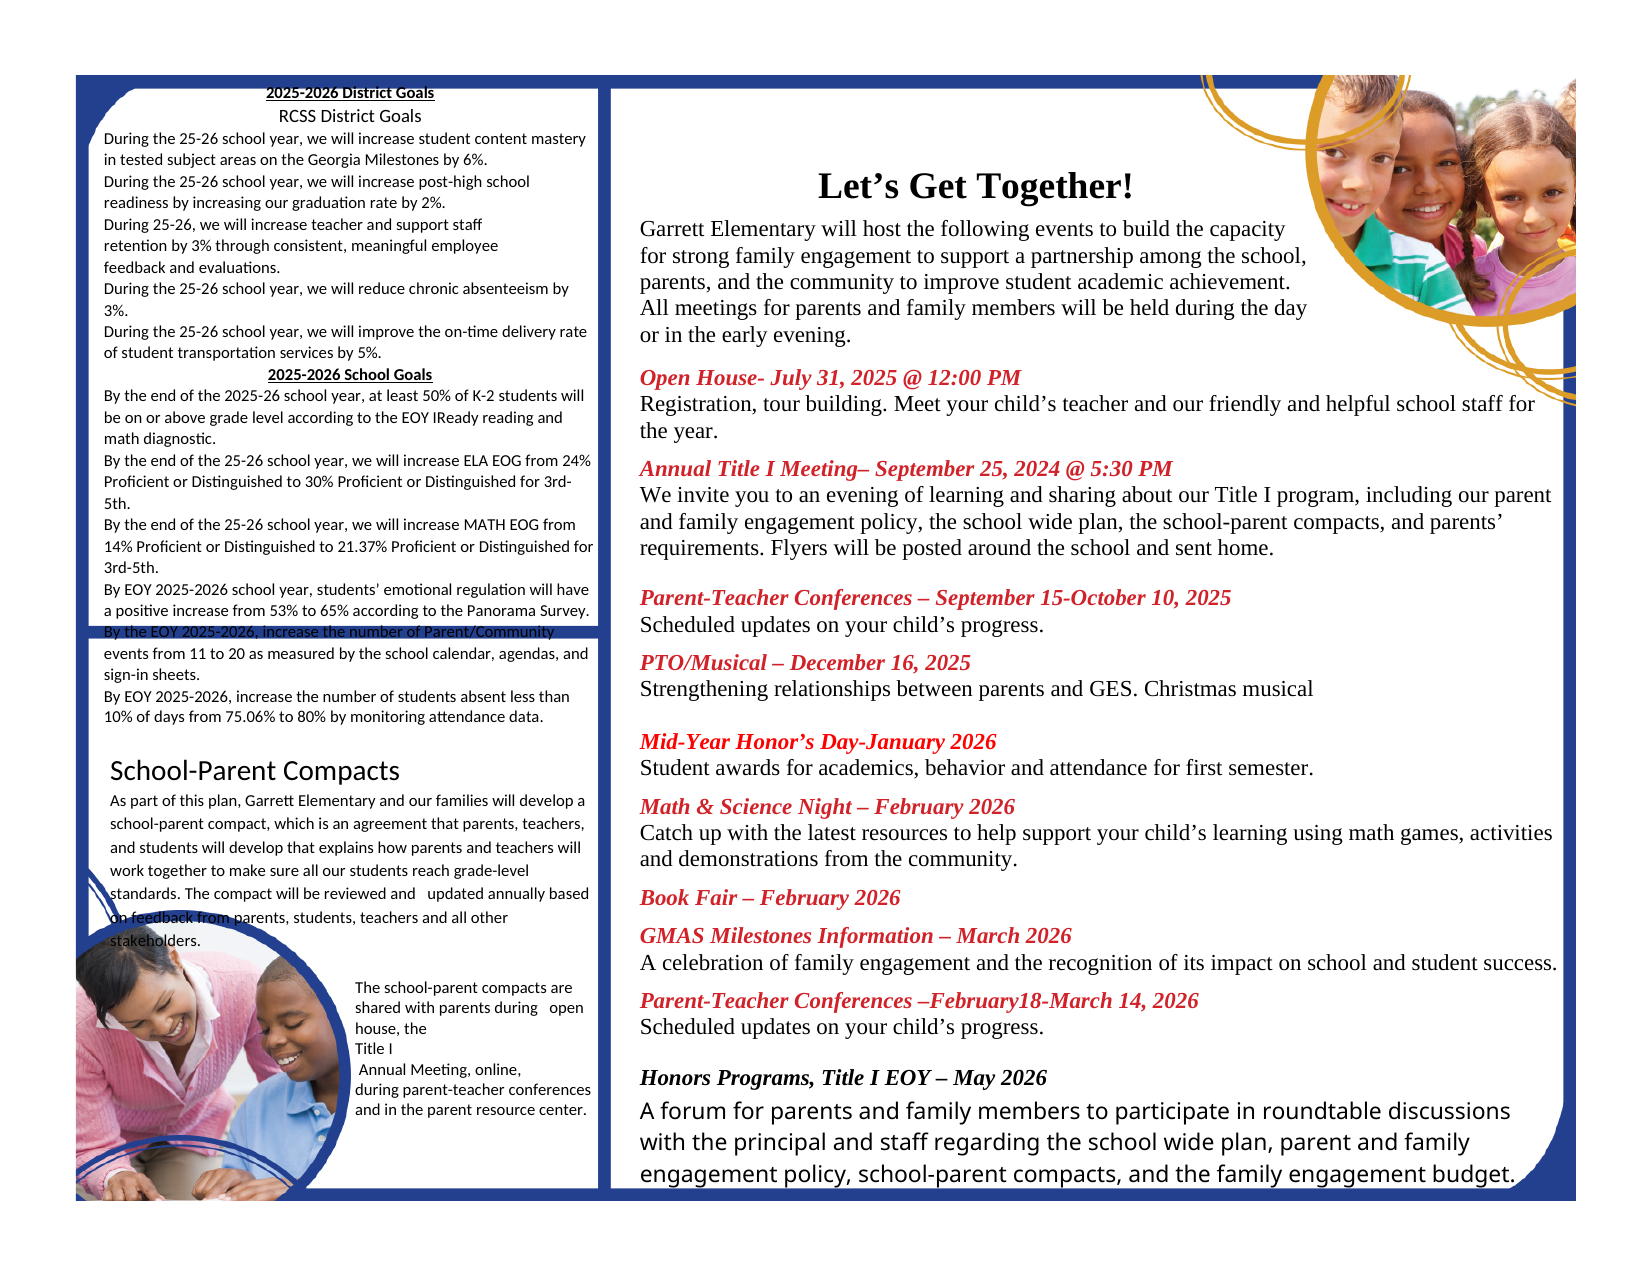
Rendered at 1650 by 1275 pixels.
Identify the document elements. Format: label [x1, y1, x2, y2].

picture [75, 75, 1576, 1201]
